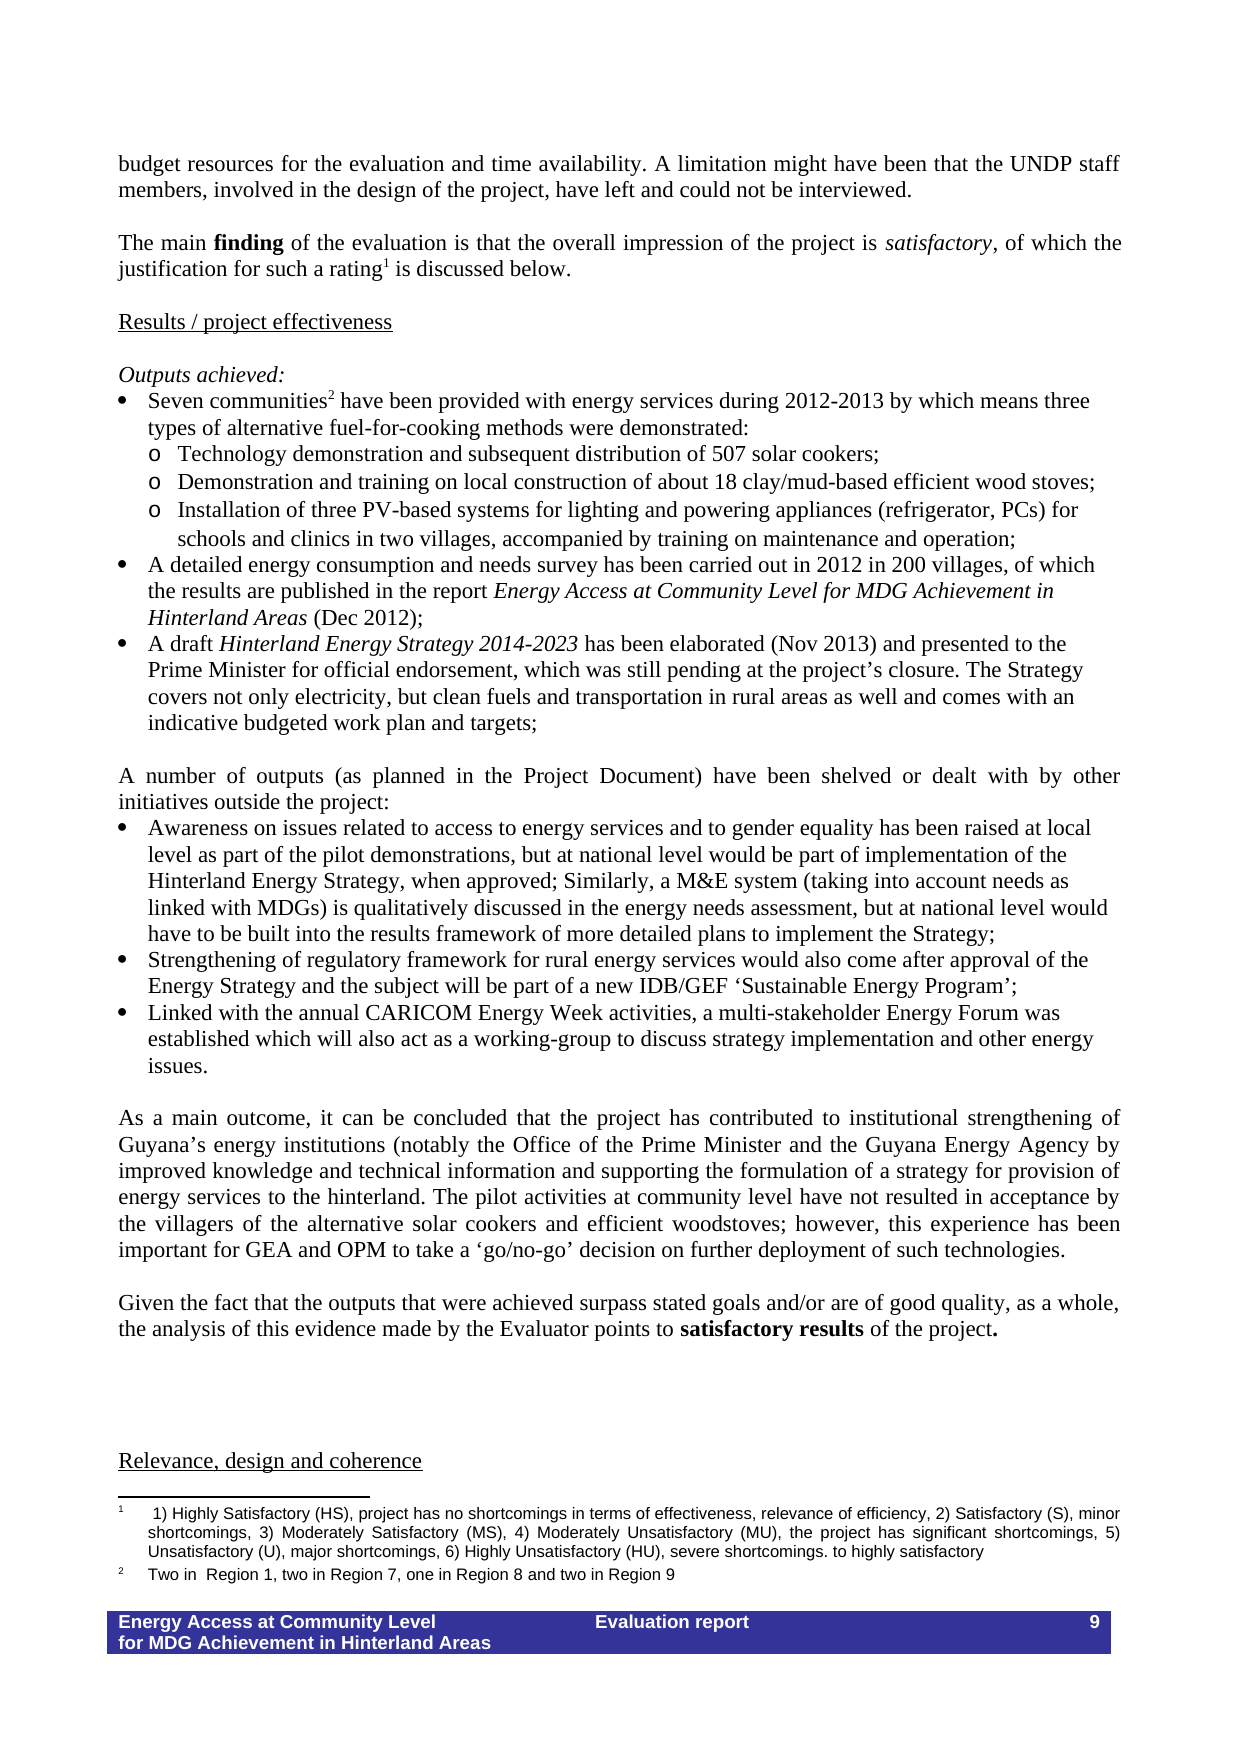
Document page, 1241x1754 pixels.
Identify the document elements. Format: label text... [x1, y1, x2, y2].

text The main finding of the evaluation is that the overall impression of the project is satisfactory, of which the justification for such a rating is discussed below. [118, 229, 1122, 282]
text As a main outcome, it can be concluded that the project has contributed to institutional strengthening of Guyana’s energy institutions (notably the Office of the Prime Minister and the Guyana Energy Agency by improved knowledge and technical information and supporting the formulation of a strategy for provision of energy services to the hinterland. The pilot activities at community level have not resulted in acceptance by the villagers of the alternative solar cookers and efficient woodstoves; however, this experience has been important for GEA and OPM to take a ‘go/no-go’ decision on further deployment of such technologies. [118, 1104, 1122, 1262]
text A number of outputs (as planned in the Project Document) have been shelved or dealt with by other initiatives outside the project: [118, 762, 1122, 814]
list A draft Hinterland Energy Strategy 2014-2023 has been elaborated (Nov 2013) and presented to the Prime Minister for official endorsement, which was still pending at the project’s closure. The Strategy covers not only electricity, but clean fuels and transportation in rural areas as well and comes with an indicative budgeted work plan and targets; [118, 630, 1122, 735]
list Demonstration and training on local construction of about 18 clay/mud-based efficient wood stoves; [148, 468, 1122, 496]
text Outputs achieved: [118, 361, 1122, 387]
list Strengthening of regulatory framework for rural energy services would also come after approval of the Energy Strategy and the subject will be part of a new IDB/GEF ‘Sustainable Energy Program’; [118, 946, 1122, 999]
list Linked with the annual CARICOM Energy Week activities, a multi-stakeholder Energy Forum was established which will also act as a working-group to discuss strategy implementation and other energy issues. [118, 999, 1122, 1078]
list Technology demonstration and subsequent distribution of 507 solar cookers; [148, 440, 1122, 468]
text Given the fact that the outputs that were achieved surpass stated goals and/or are of good quality, as a whole, the analysis of this evidence made by the Evaluator points to satisfactory results of the project. [118, 1289, 1122, 1342]
list Seven communities have been provided with energy services during 2012-2013 by which means three types of alternative fuel-for-cooking methods were demonstrated: [118, 387, 1122, 440]
text Results / project effectiveness [118, 308, 1122, 334]
list A detailed energy consumption and needs survey has been carried out in 2012 in 200 villages, of which the results are published in the report Energy Access at Community Level for MDG Achievement in Hinterland Areas (Dec 2012); [118, 551, 1122, 630]
list Awareness on issues related to access to energy services and to gender equality has been raised at local level as part of the pilot demonstrations, but at national level would be part of implementation of the Hinterland Energy Strategy, when approved; Similarly, a M&E system (taking into account needs as linked with MDGs) is qualitatively discussed in the energy needs assessment, but at national level would have to be built into the results framework of more detailed plans to implement the Strategy; [118, 814, 1122, 946]
text Relevance, design and coherence [118, 1447, 1122, 1473]
list Installation of three PV-based systems for lighting and powering appliances (refrigerator, PCs) for schools and clinics in two villages, accompanied by training on maintenance and operation; [148, 496, 1122, 551]
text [118, 150, 1122, 203]
